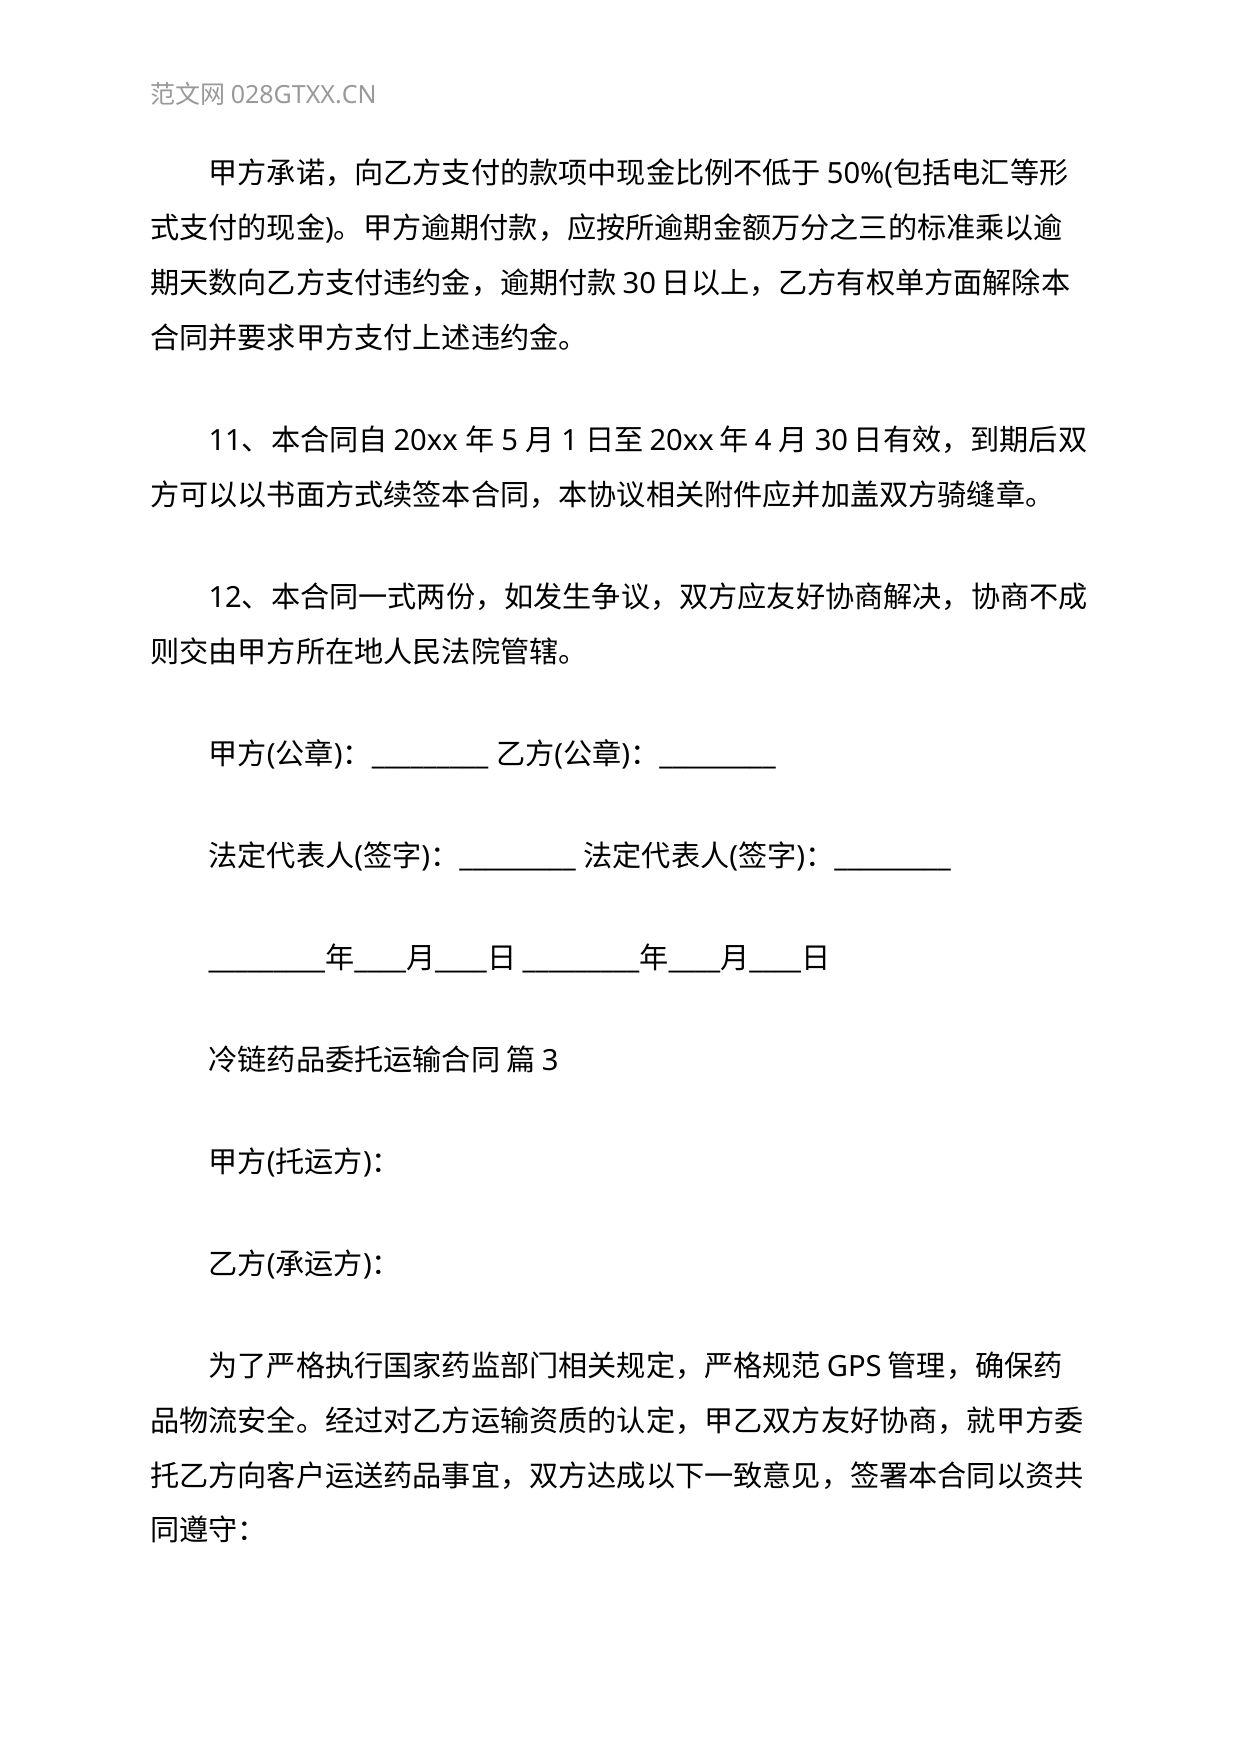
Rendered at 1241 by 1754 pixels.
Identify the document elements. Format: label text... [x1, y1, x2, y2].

text 11、本合同自20xx 年 5 月 1 日至20xx年4 月 30日有效，到期后双方可以以书面方式续签本合同，本协议相关附件应并加盖双方骑缝章。 [150, 417, 1090, 514]
text 法定代表人(签字)：_________ 法定代表人(签字)：_________ [150, 832, 1090, 875]
text 乙方(承运方)： [150, 1240, 1090, 1283]
text 12、本合同一式两份，如发生争议，双方应友好协商解决，协商不成则交由甲方所在地人民法院管辖。 [150, 573, 1090, 671]
text _________年____月____日 _________年____月____日 [150, 934, 1090, 977]
text 甲方承诺，向乙方支付的款项中现金比例不低于50%(包括电汇等形式支付的现金)。甲方逾期付款，应按所逾期金额万分之三的标准乘以逾期天数向乙方支付违约金，逾期付款30日以上，乙方有权单方面解除本合同并要求甲方支付上述违约金。 [150, 150, 1090, 357]
text 甲方(托运方)： [150, 1138, 1090, 1181]
text 甲方(公章)：_________ 乙方(公章)：_________ [150, 730, 1090, 773]
text 冷链药品委托运输合同 篇3 [150, 1036, 1090, 1079]
text 为了严格执行国家药监部门相关规定，严格规范GPS管理，确保药品物流安全。经过对乙方运输资质的认定，甲乙双方友好协商，就甲方委托乙方向客户运送药品事宜，双方达成以下一致意见，签署本合同以资共同遵守： [150, 1342, 1090, 1549]
